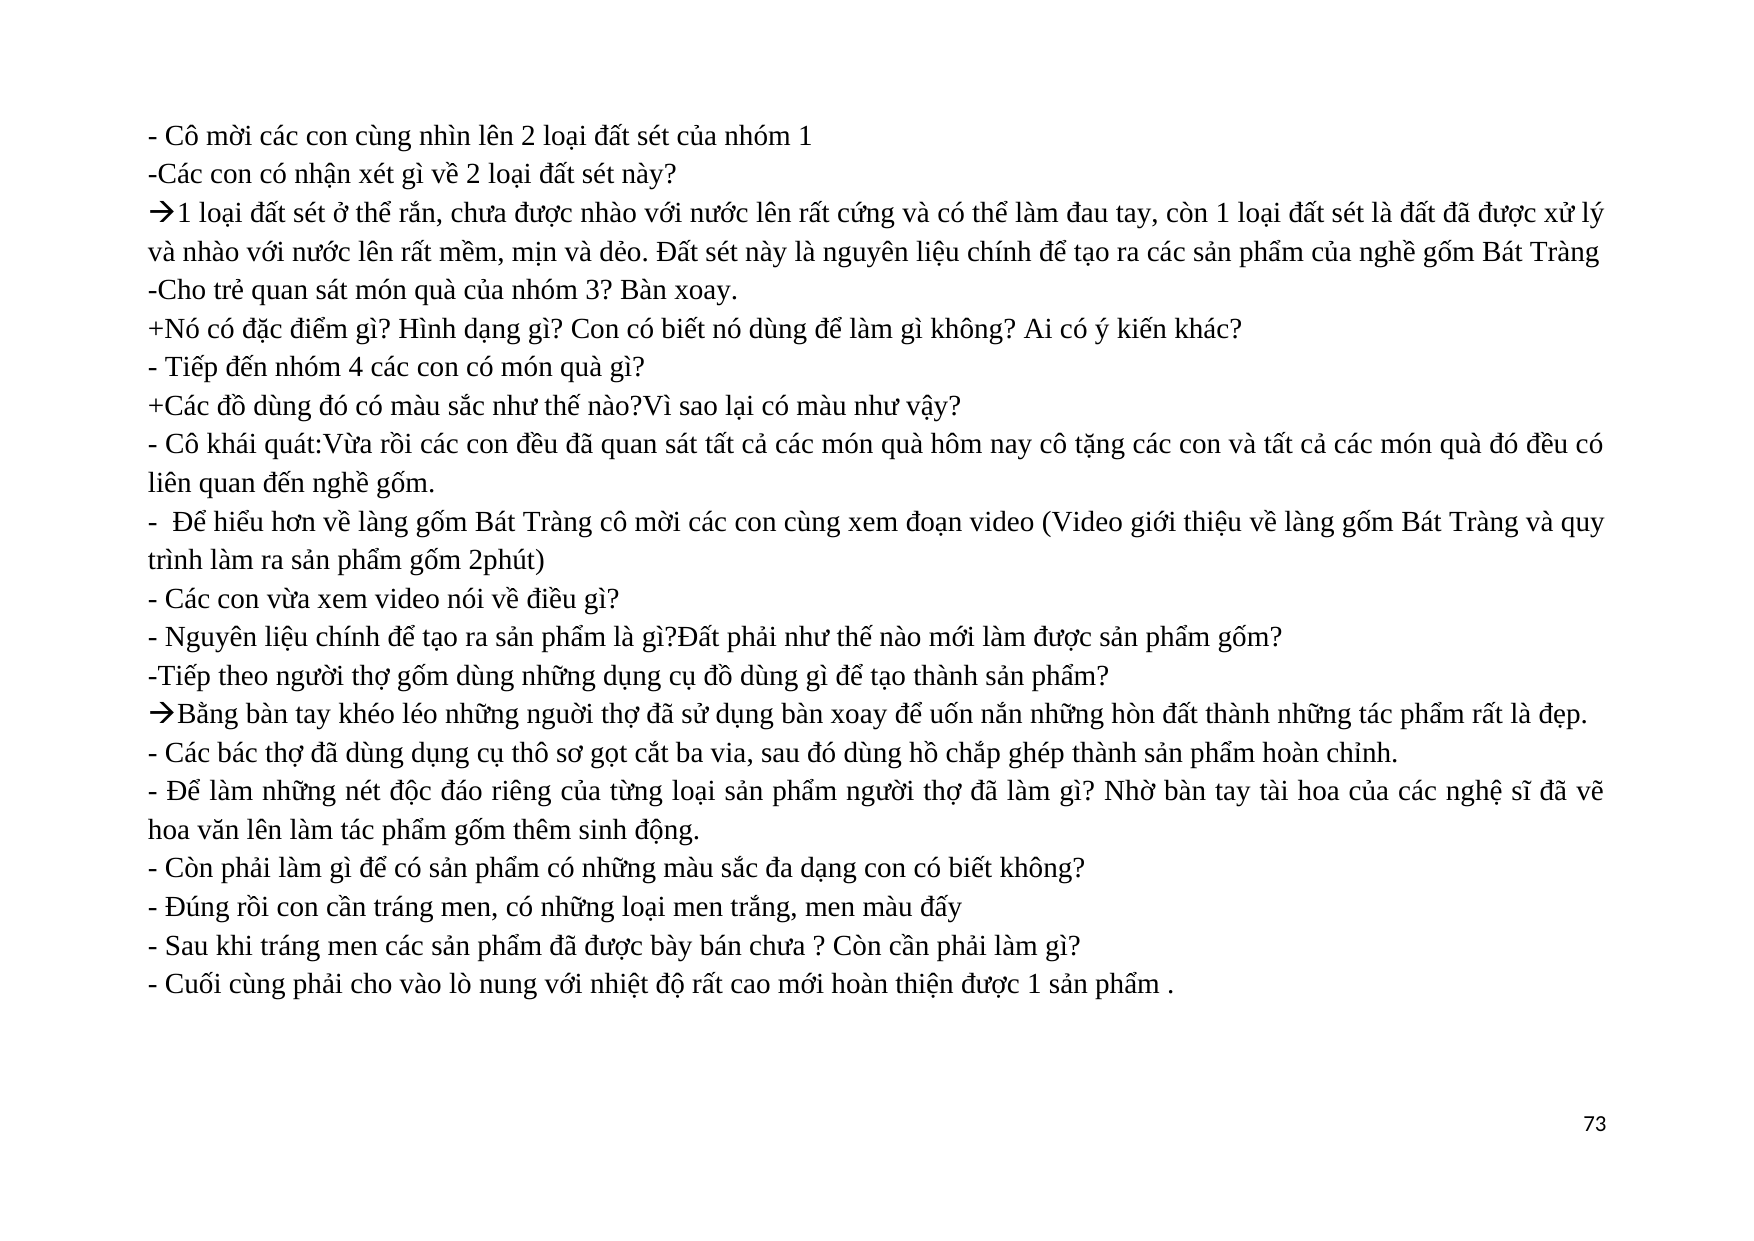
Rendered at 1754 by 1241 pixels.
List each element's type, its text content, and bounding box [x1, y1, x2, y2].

text Bằng bàn tay khéo léo những nguời thợ đã sử dụng bàn xoay để uốn nắn những hòn đất thành những tác phẩm rất là đẹp. [148, 696, 1606, 730]
text 1 loại đất sét ở thể rắn, chưa được nhào với nước lên rất cứng và có thể làm đau tay, còn 1 loại đất sét là đất đã được xử lý và nhào với nước lên rất mềm, mịn và dẻo. Đất sét này là nguyên liệu chính để tạo ra các sản phẩm của nghề gốm Bát Tràng [148, 195, 1606, 267]
text +Các đồ dùng đó có màu sắc như thế nào?Vì sao lại có màu như vậy? [148, 388, 1606, 422]
text - Cô mời các con cùng nhìn lên 2 loại đất sét của nhóm 1 [148, 118, 1606, 152]
text - Các bác thợ đã dùng dụng cụ thô sơ gọt cắt ba via, sau đó dùng hồ chắp ghép thành sản phẩm hoàn chỉnh. [148, 735, 1606, 768]
text -Tiếp theo người thợ gốm dùng những dụng cụ đồ dùng gì để tạo thành sản phẩm? [148, 658, 1606, 691]
text +Nó có đặc điểm gì? Hình dạng gì? Con có biết nó dùng để làm gì không? Ai có ý kiến khác? [148, 311, 1606, 344]
text - Để làm những nét độc đáo riêng của từng loại sản phẩm người thợ đã làm gì? Nhờ bàn tay tài hoa của các nghệ sĩ đã vẽ hoa văn lên làm tác phẩm gốm thêm sinh động. [148, 773, 1606, 846]
text - Đúng rồi con cần tráng men, có những loại men trắng, men màu đấy [148, 889, 1606, 923]
text - Các con vừa xem video nói về điều gì? [148, 581, 1606, 614]
text - Nguyên liệu chính để tạo ra sản phẩm là gì?Đất phải như thế nào mới làm được sản phẩm gốm? [148, 619, 1606, 653]
text - Sau khi tráng men các sản phẩm đã được bày bán chưa ? Còn cần phải làm gì? [148, 928, 1606, 961]
text -Cho trẻ quan sát món quà của nhóm 3? Bàn xoay. [148, 272, 1606, 306]
text -Các con có nhận xét gì về 2 loại đất sét này? [148, 157, 1606, 190]
text - Cuối cùng phải cho vào lò nung với nhiệt độ rất cao mới hoàn thiện được 1 sản phẩm . [148, 966, 1606, 1000]
text - Để hiểu hơn về làng gốm Bát Tràng cô mời các con cùng xem đoạn video (Video giới thiệu về làng gốm Bát Tràng và quy trình làm ra sản phẩm gốm 2phút) [148, 504, 1606, 576]
text - Tiếp đến nhóm 4 các con có món quà gì? [148, 349, 1606, 383]
text - Cô khái quát:Vừa rồi các con đều đã quan sát tất cả các món quà hôm nay cô tặng các con và tất cả các món quà đó đều có liên quan đến nghề gốm. [148, 427, 1606, 499]
text - Còn phải làm gì để có sản phẩm có những màu sắc đa dạng con có biết không? [148, 851, 1606, 884]
